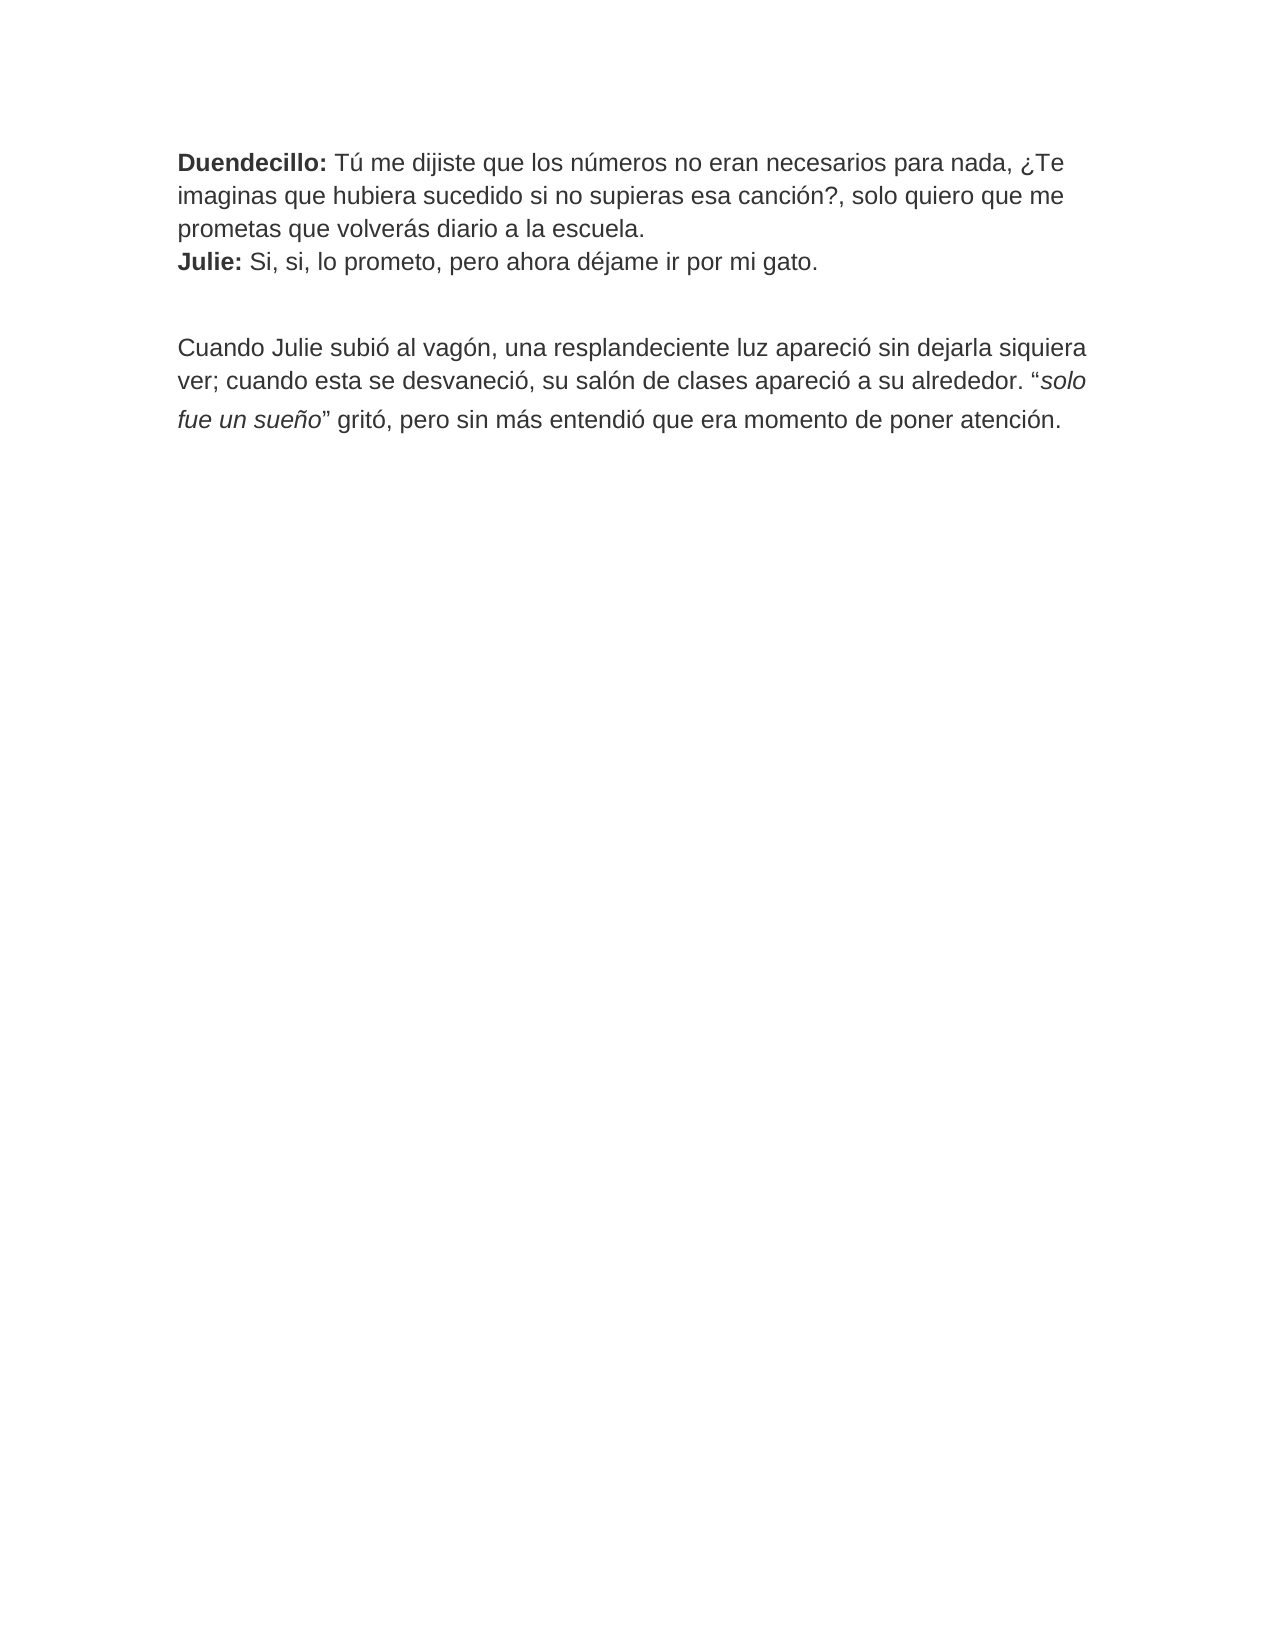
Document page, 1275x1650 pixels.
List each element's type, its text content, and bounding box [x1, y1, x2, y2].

text Duendecillo: Tú me dijiste que los números no eran necesarios para nada, ¿Te imaginas que hubiera sucedido si no supieras esa canción?, solo quiero que me prometas que volverás diario a la escuela. Julie: Si, si, lo prometo, pero ahora déjame ir por mi gato. [177, 148, 1098, 308]
text Cuando Julie subió al vagón, una resplandeciente luz apareció sin dejarla siquiera ver; cuando esta se desvaneció, su salón de clases apareció a su alrededor. “solo fue un sueño” gritó, pero sin más entendió que era momento de poner atención. [177, 333, 1098, 554]
